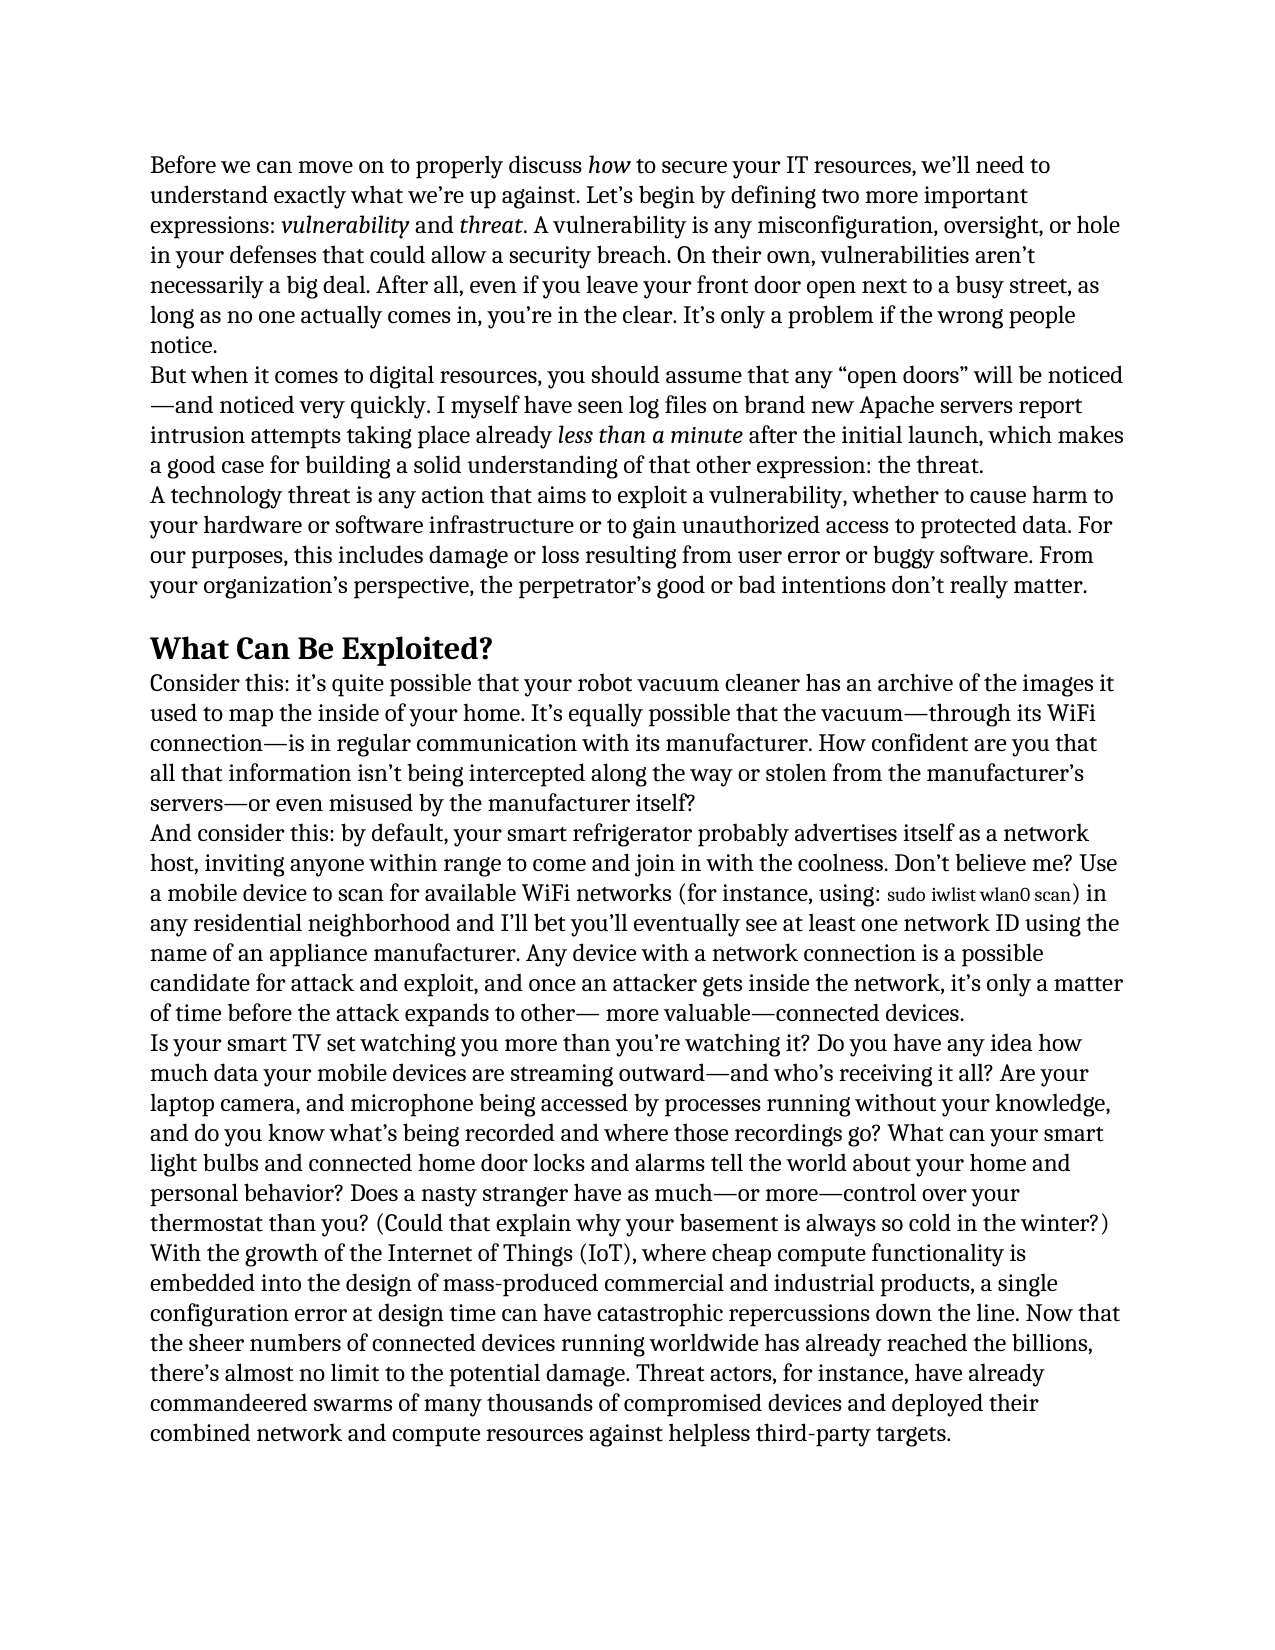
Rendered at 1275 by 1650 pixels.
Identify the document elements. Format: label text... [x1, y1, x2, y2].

text A technology threat is any action that aims to exploit a vulnerability, whether to cause harm to your hardware or software infrastructure or to gain unauthorized access to protected data. For our purposes, this includes damage or loss resulting from user error or buggy software. From your organization’s perspective, the perpetrator’s good or bad intentions don’t really matter. [150, 480, 1125, 600]
text With the growth of the Internet of Things (IoT), where cheap compute functionality is embedded into the design of mass-produced commercial and industrial products, a single configuration error at design time can have catastrophic repercussions down the line. Now that the sheer numbers of connected devices running worldwide has already reached the billions, there’s almost no limit to the potential damage. Threat actors, for instance, have already commandeered swarms of many thousands of compromised devices and deployed their combined network and compute resources against helpless third-party targets. [150, 1237, 1125, 1447]
text What Can Be Exploited? [150, 630, 1125, 667]
text Before we can move on to properly discuss how to secure your IT resources, we’ll need to understand exactly what we’re up against. Let’s begin by defining two more important expressions: vulnerability and threat. A vulnerability is any misconfiguration, oversight, or hole in your defenses that could allow a security breach. On their own, vulnerabilities aren’t necessarily a big deal. After all, even if you leave your front door open next to a busy street, as long as no one actually comes in, you’re in the clear. It’s only a problem if the wrong people notice. [150, 150, 1125, 360]
text Consider this: it’s quite possible that your robot vacuum cleaner has an archive of the images it used to map the inside of your home. It’s equally possible that the vacuum—through its WiFi connection—is in regular communication with its manufacturer. How confident are you that all that information isn’t being intercepted along the way or stolen from the manufacturer’s servers—or even misused by the manufacturer itself? [150, 667, 1125, 817]
text But when it comes to digital resources, you should assume that any “open doors” will be noticed—and noticed very quickly. I myself have seen log files on brand new Apache servers report intrusion attempts taking place already less than a minute after the initial launch, which makes a good case for building a solid understanding of that other expression: the threat. [150, 360, 1125, 480]
text Is your smart TV set watching you more than you’re watching it? Do you have any idea how much data your mobile devices are streaming outward—and who’s receiving it all? Are your laptop camera, and microphone being accessed by processes running without your knowledge, and do you know what’s being recorded and where those recordings go? What can your smart light bulbs and connected home door locks and alarms tell the world about your home and personal behavior? Does a nasty stranger have as much—or more—control over your thermostat than you? (Could that explain why your basement is always so cold in the winter?) [150, 1027, 1125, 1237]
text And consider this: by default, your smart refrigerator probably advertises itself as a network host, inviting anyone within range to come and join in with the coolness. Don’t believe me? Use a mobile device to scan for available WiFi networks (for instance, using: sudo iwlist wlan0 scan) in any residential neighborhood and I’ll bet you’ll eventually see at least one network ID using the name of an appliance manufacturer. Any device with a network connection is a possible candidate for attack and exploit, and once an attacker gets inside the network, it’s only a matter of time before the attack expands to other— more valuable—connected devices. [150, 817, 1125, 1027]
